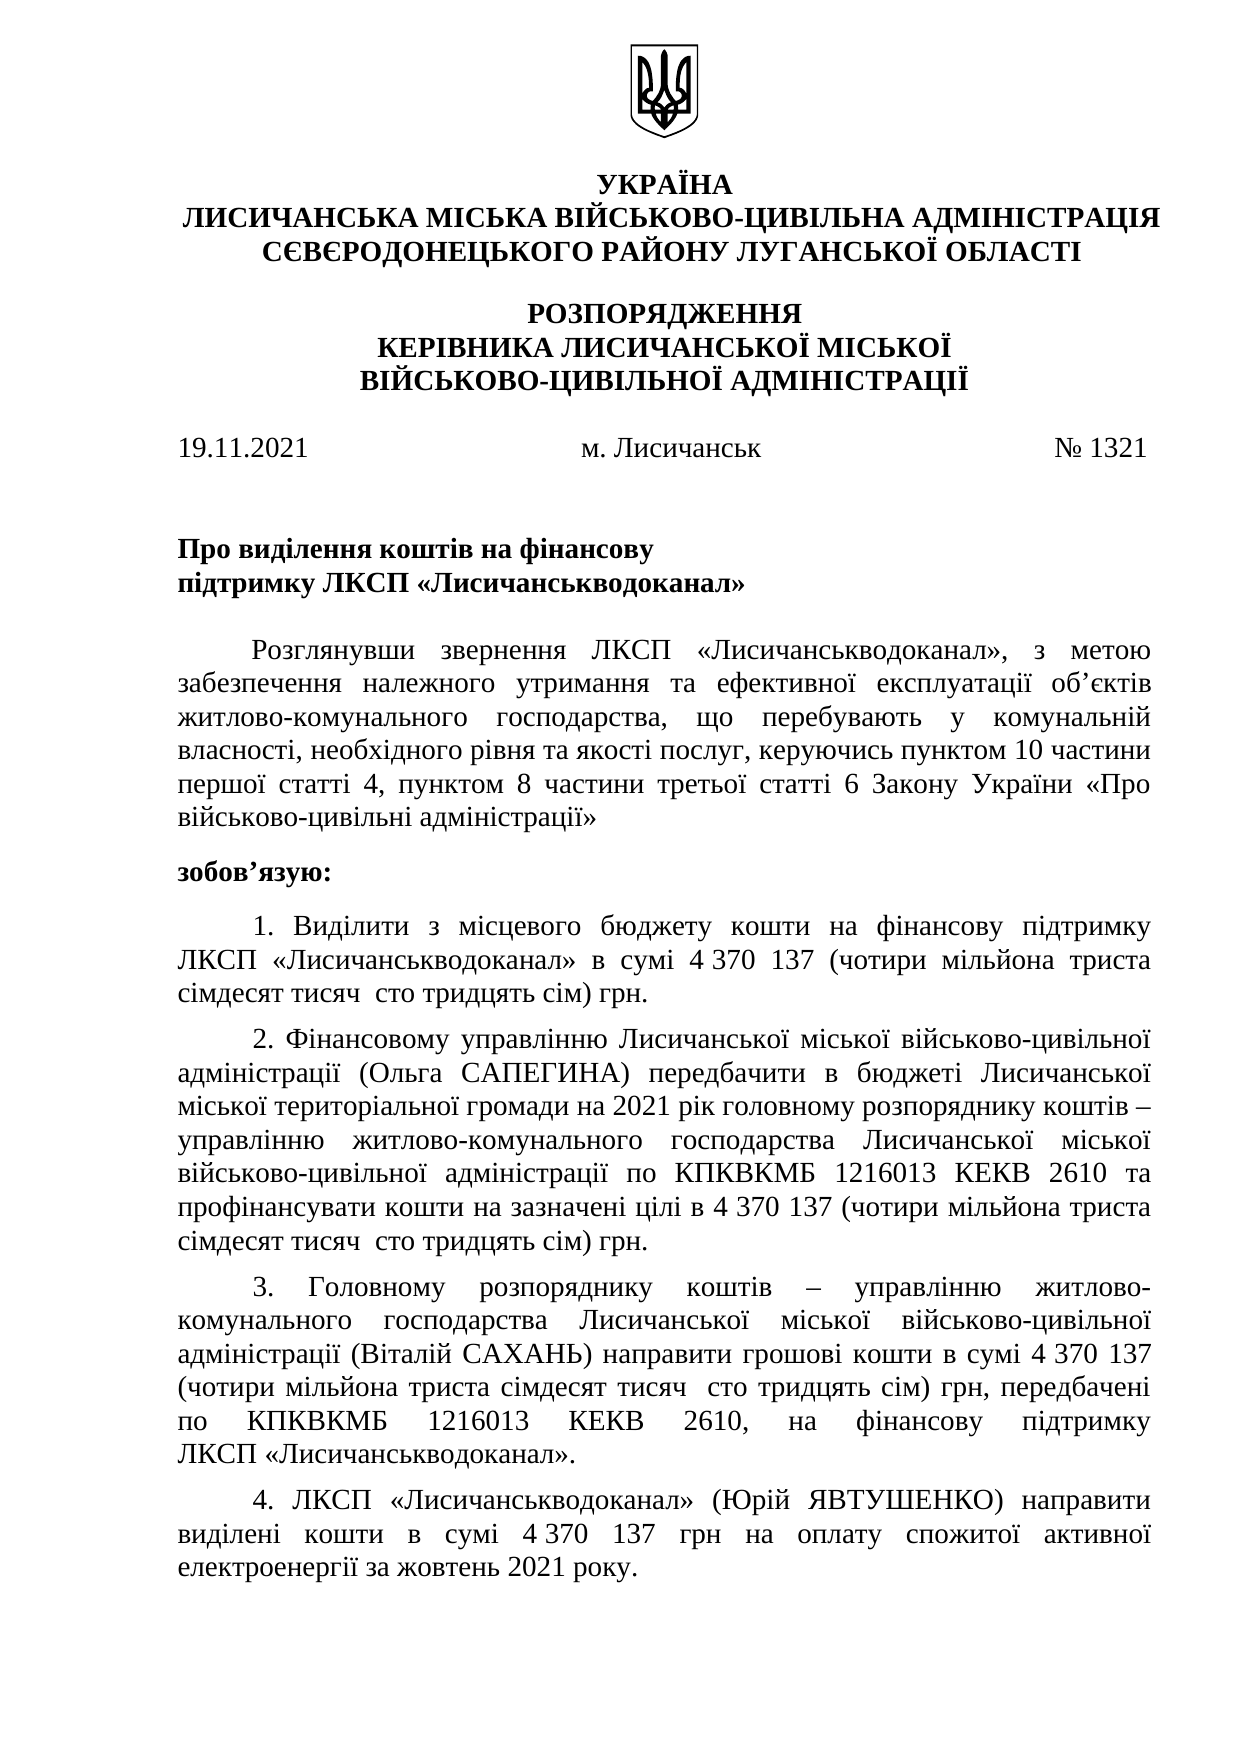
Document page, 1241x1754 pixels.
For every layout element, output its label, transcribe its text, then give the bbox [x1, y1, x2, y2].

text ЛИСИЧАНСЬКА МІСЬКА ВІЙСЬКОВО-ЦИВІЛЬНА АДМІНІСТРАЦІЯ СЄВЄРОДОНЕЦЬКОГО РАЙОНУ ЛУГАНСЬКОЇ ОБЛАСТІ [177, 201, 1167, 268]
text Про виділення коштів на фінансову [177, 531, 1152, 565]
text підтримку ЛКСП «Лисичанськводоканал» [177, 565, 1152, 598]
text Розглянувши звернення ЛКСП «Лисичанськводоканал», з метою забезпечення належного утримання та ефективної експлуатації об’єктів житлово-комунального господарства, що перебувають у комунальній власності, необхідного рівня та якості послуг, керуючись пунктом 10 частини першої статті 4, пунктом 8 частини третьої статті 6 Закону України «Про військово-цивільні адміністрації» [177, 632, 1152, 833]
text КЕРІВНИКА ЛИСИЧАНСЬКОЇ МІСЬКОЇ [177, 330, 1152, 363]
text ВІЙСЬКОВО-ЦИВІЛЬНОЇ АДМІНІСТРАЦІЇ [177, 363, 1152, 397]
text 4. ЛКСП «Лисичанськводоканал» (Юрій ЯВТУШЕНКО) направити виділені кошти в сумі 4 370 137 грн на оплату спожитої активної електроенергії за жовтень 2021 року. [177, 1482, 1152, 1583]
text зобов’язую: [177, 854, 1152, 887]
text 2. Фінансовому управлінню Лисичанської міської військово-цивільної адміністрації (Ольга САПЕГИНА) передбачити в бюджеті Лисичанської міської територіальної громади на 2021 рік головному розпоряднику коштів – управлінню житлово-комунального господарства Лисичанської міської військово-цивільної адміністрації по КПКВКМБ 1216013 КЕКВ 2610 та профінансувати кошти на зазначені цілі в 4 370 137 (чотири мільйона триста сімдесят тисяч сто тридцять сім) грн. [177, 1021, 1152, 1256]
text УКРАЇНА [177, 167, 1152, 201]
text 3. Головному розпоряднику коштів – управлінню житлово-комунального господарства Лисичанської міської військово-цивільної адміністрації (Віталій САХАНЬ) направити грошові кошти в сумі 4 370 137 (чотири мільйона триста сімдесят тисяч сто тридцять сім) грн, передбачені по КПКВКМБ 1216013 КЕКВ 2610, на фінансову підтримку ЛКСП «Лисичанськводоканал». [177, 1269, 1152, 1470]
text 1. Виділити з місцевого бюджету кошти на фінансову підтримку ЛКСП «Лисичанськводоканал» в сумі 4 370 137 (чотири мільйона триста сімдесят тисяч сто тридцять сім) грн. [177, 908, 1152, 1009]
text РОЗПОРЯДЖЕННЯ [177, 296, 1152, 330]
text 19.11.2021 м. Лисичанськ № 1321 [177, 431, 1152, 464]
